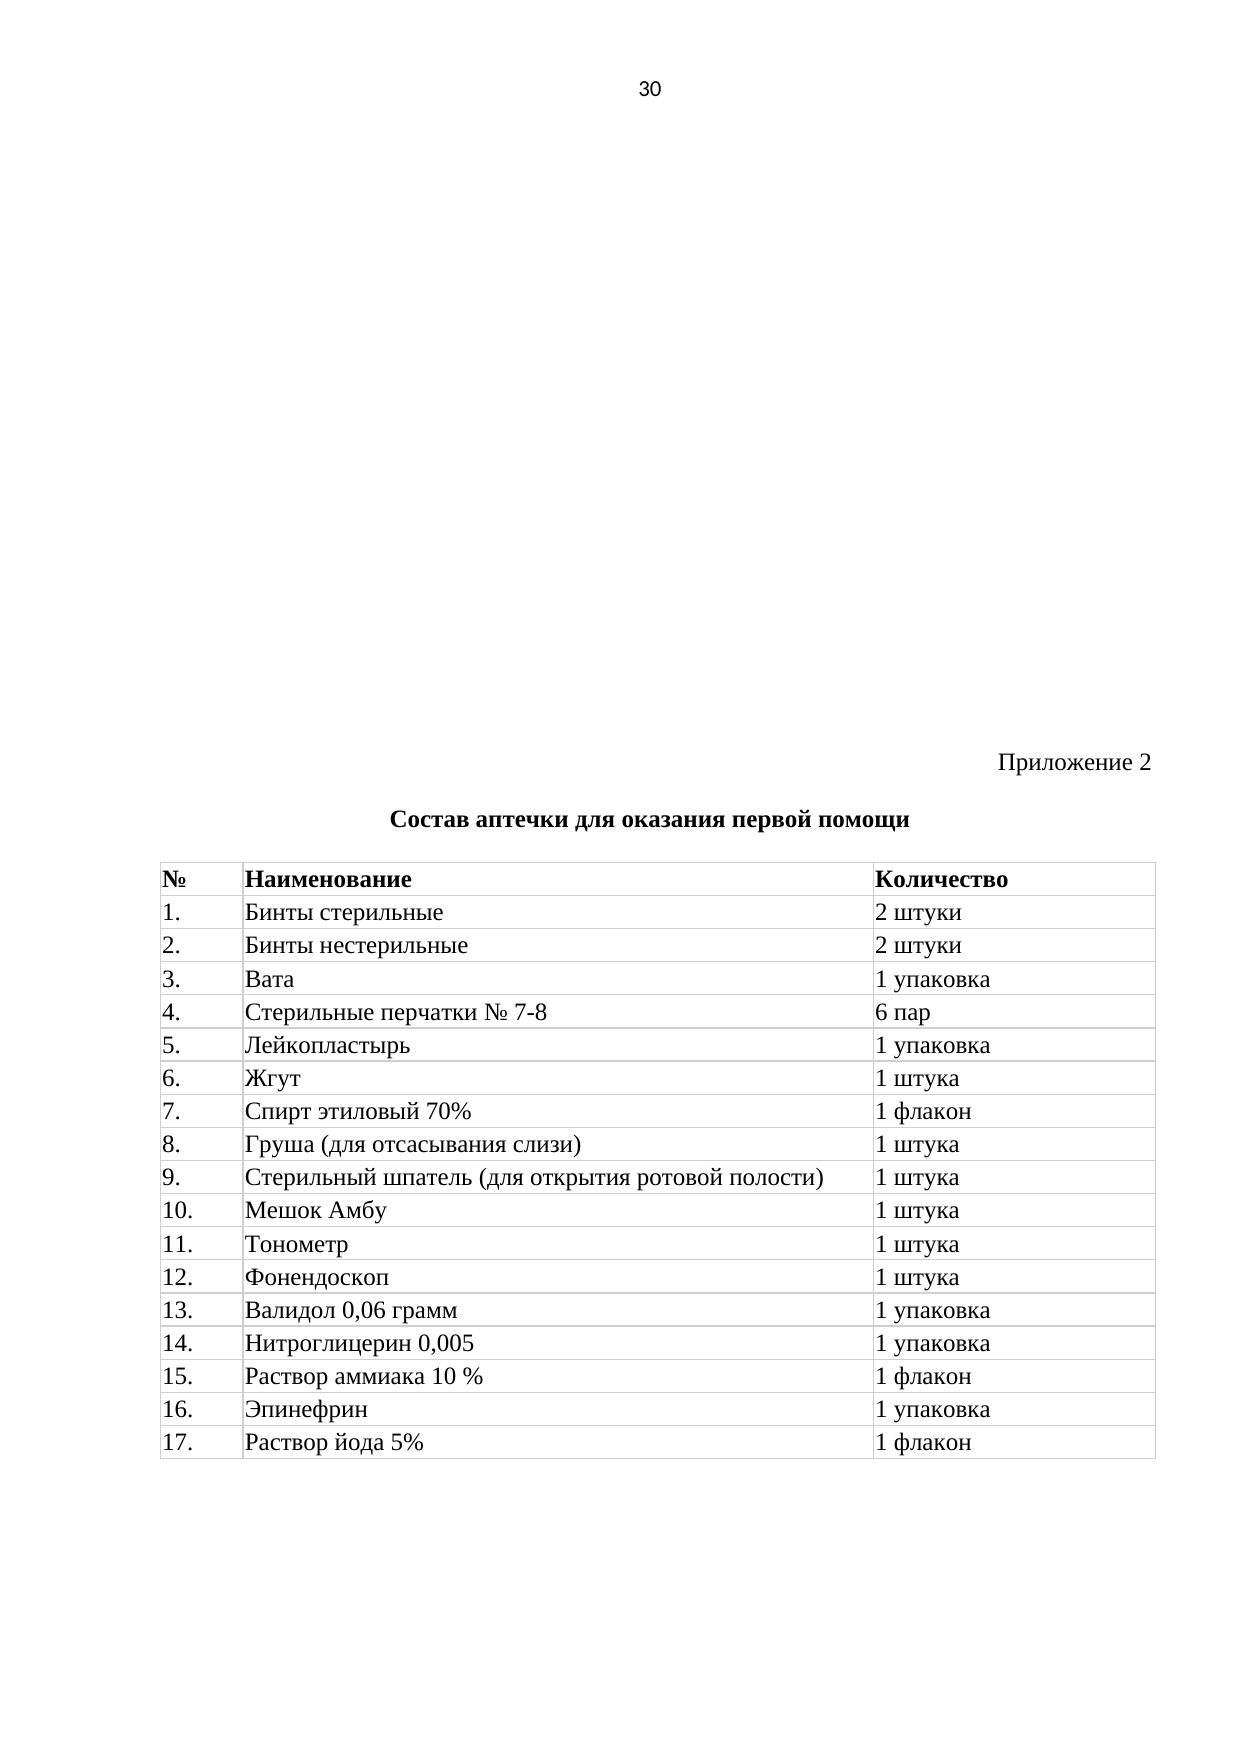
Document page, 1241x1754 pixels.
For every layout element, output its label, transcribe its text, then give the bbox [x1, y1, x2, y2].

table_cell 7. [161, 1095, 242, 1127]
table_header Наименование [244, 863, 873, 895]
table_cell Стерильные перчатки № 7-8 [244, 995, 873, 1027]
table_header Количество [874, 863, 1155, 895]
table_cell 1 штука [874, 1227, 1155, 1259]
table_cell 5. [161, 1029, 242, 1060]
table_cell 11. [161, 1227, 242, 1259]
table_cell Жгут [244, 1062, 873, 1093]
table_cell 6. [161, 1062, 242, 1093]
table_cell 1 упаковка [874, 1294, 1155, 1325]
table_cell 1 флакон [874, 1095, 1155, 1127]
table_cell 6 пар [874, 995, 1155, 1027]
table_cell 1 штука [874, 1062, 1155, 1093]
text Состав аптечки для оказания первой помощи [148, 804, 1152, 833]
table_cell 16. [161, 1393, 242, 1425]
table_cell 1 штука [874, 1128, 1155, 1160]
table_cell 1 штука [874, 1260, 1155, 1292]
table_cell 2. [161, 929, 242, 961]
table_cell Эпинефрин [244, 1393, 873, 1425]
table_cell 8. [161, 1128, 242, 1160]
table_cell 14. [161, 1327, 242, 1358]
table_cell Фонендоскоп [244, 1260, 873, 1292]
table_cell Мешок Амбу [244, 1194, 873, 1226]
table_cell 15. [161, 1360, 242, 1392]
table_cell Раствор йода 5% [244, 1426, 873, 1458]
table_header № [161, 863, 242, 895]
table_cell 1 штука [874, 1161, 1155, 1193]
table_cell Бинты нестерильные [244, 929, 873, 961]
table_cell 1 упаковка [874, 1327, 1155, 1358]
table_cell Нитроглицерин 0,005 [244, 1327, 873, 1358]
table_cell Тонометр [244, 1227, 873, 1259]
table_cell 1 штука [874, 1194, 1155, 1226]
table_cell 10. [161, 1194, 242, 1226]
table_cell Бинты стерильные [244, 896, 873, 928]
table_cell 1 флакон [874, 1360, 1155, 1392]
table_cell 2 штуки [874, 929, 1155, 961]
table_cell Спирт этиловый 70% [244, 1095, 873, 1127]
table_cell Вата [244, 962, 873, 994]
table_cell Лейкопластырь [244, 1029, 873, 1060]
table_cell 1 флакон [874, 1426, 1155, 1458]
table_cell 4. [161, 995, 242, 1027]
table_cell Груша (для отсасывания слизи) [244, 1128, 873, 1160]
table_cell 13. [161, 1294, 242, 1325]
table_cell 1 упаковка [874, 1393, 1155, 1425]
table_cell Стерильный шпатель (для открытия ротовой полости) [244, 1161, 873, 1193]
table_cell 1 упаковка [874, 962, 1155, 994]
table_cell 2 штуки [874, 896, 1155, 928]
table_cell 9. [161, 1161, 242, 1193]
table_cell 1 упаковка [874, 1029, 1155, 1060]
text Приложение 2 [148, 747, 1152, 775]
table_cell 12. [161, 1260, 242, 1292]
table_cell 17. [161, 1426, 242, 1458]
table_cell 3. [161, 962, 242, 994]
table_cell 1. [161, 896, 242, 928]
table_cell Валидол 0,06 грамм [244, 1294, 873, 1325]
table_cell Раствор аммиака 10 % [244, 1360, 873, 1392]
